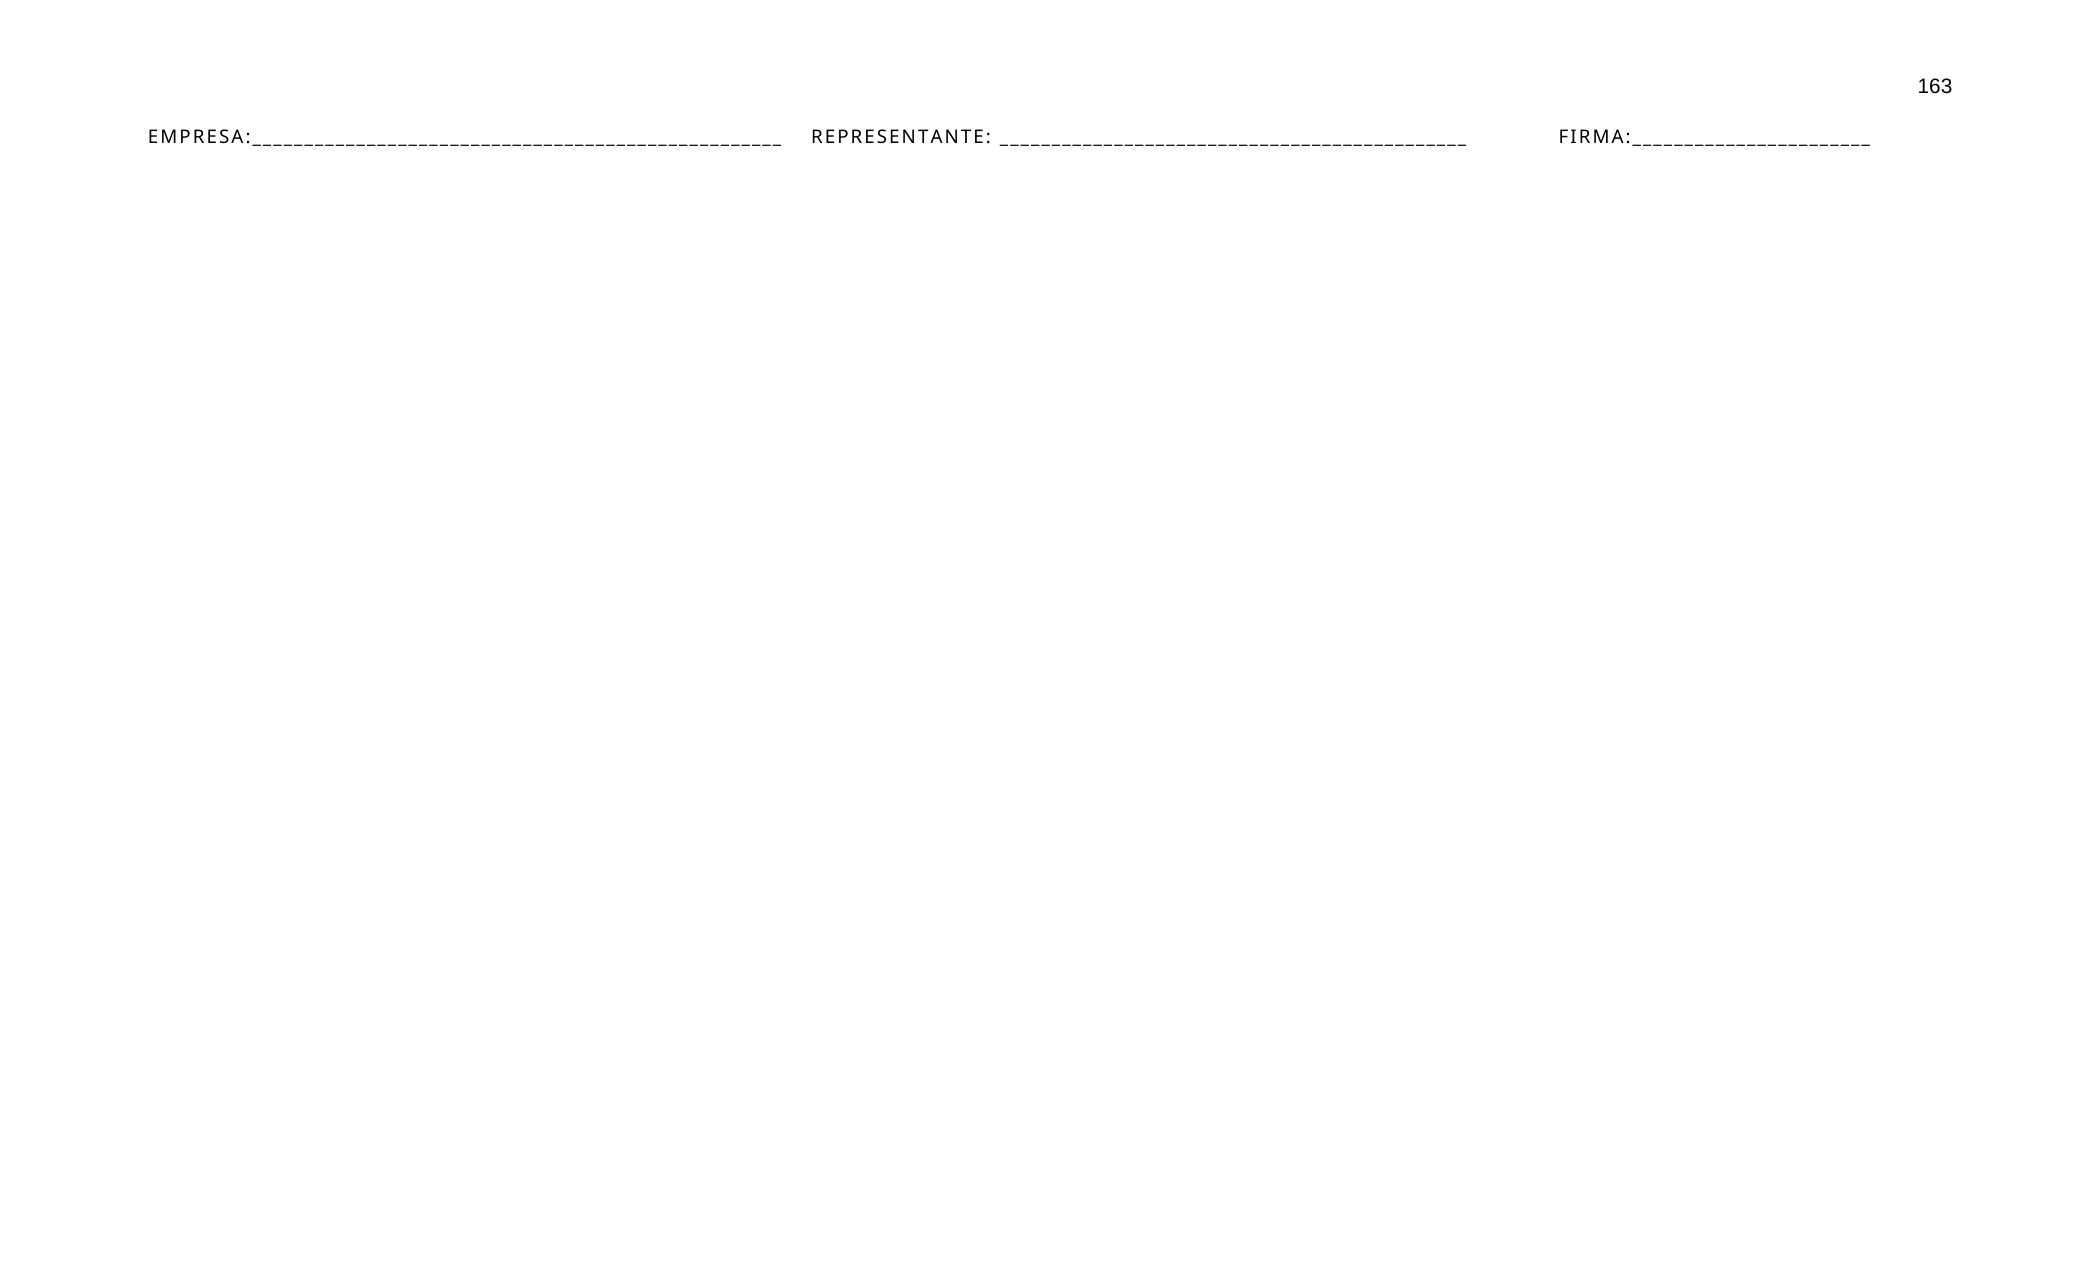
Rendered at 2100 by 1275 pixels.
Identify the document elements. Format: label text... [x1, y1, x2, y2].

text EMPRESA:___________________________________________________ REPRESENTANTE: _____________________________________________ FIRMA:_______________________ [148, 123, 1952, 149]
